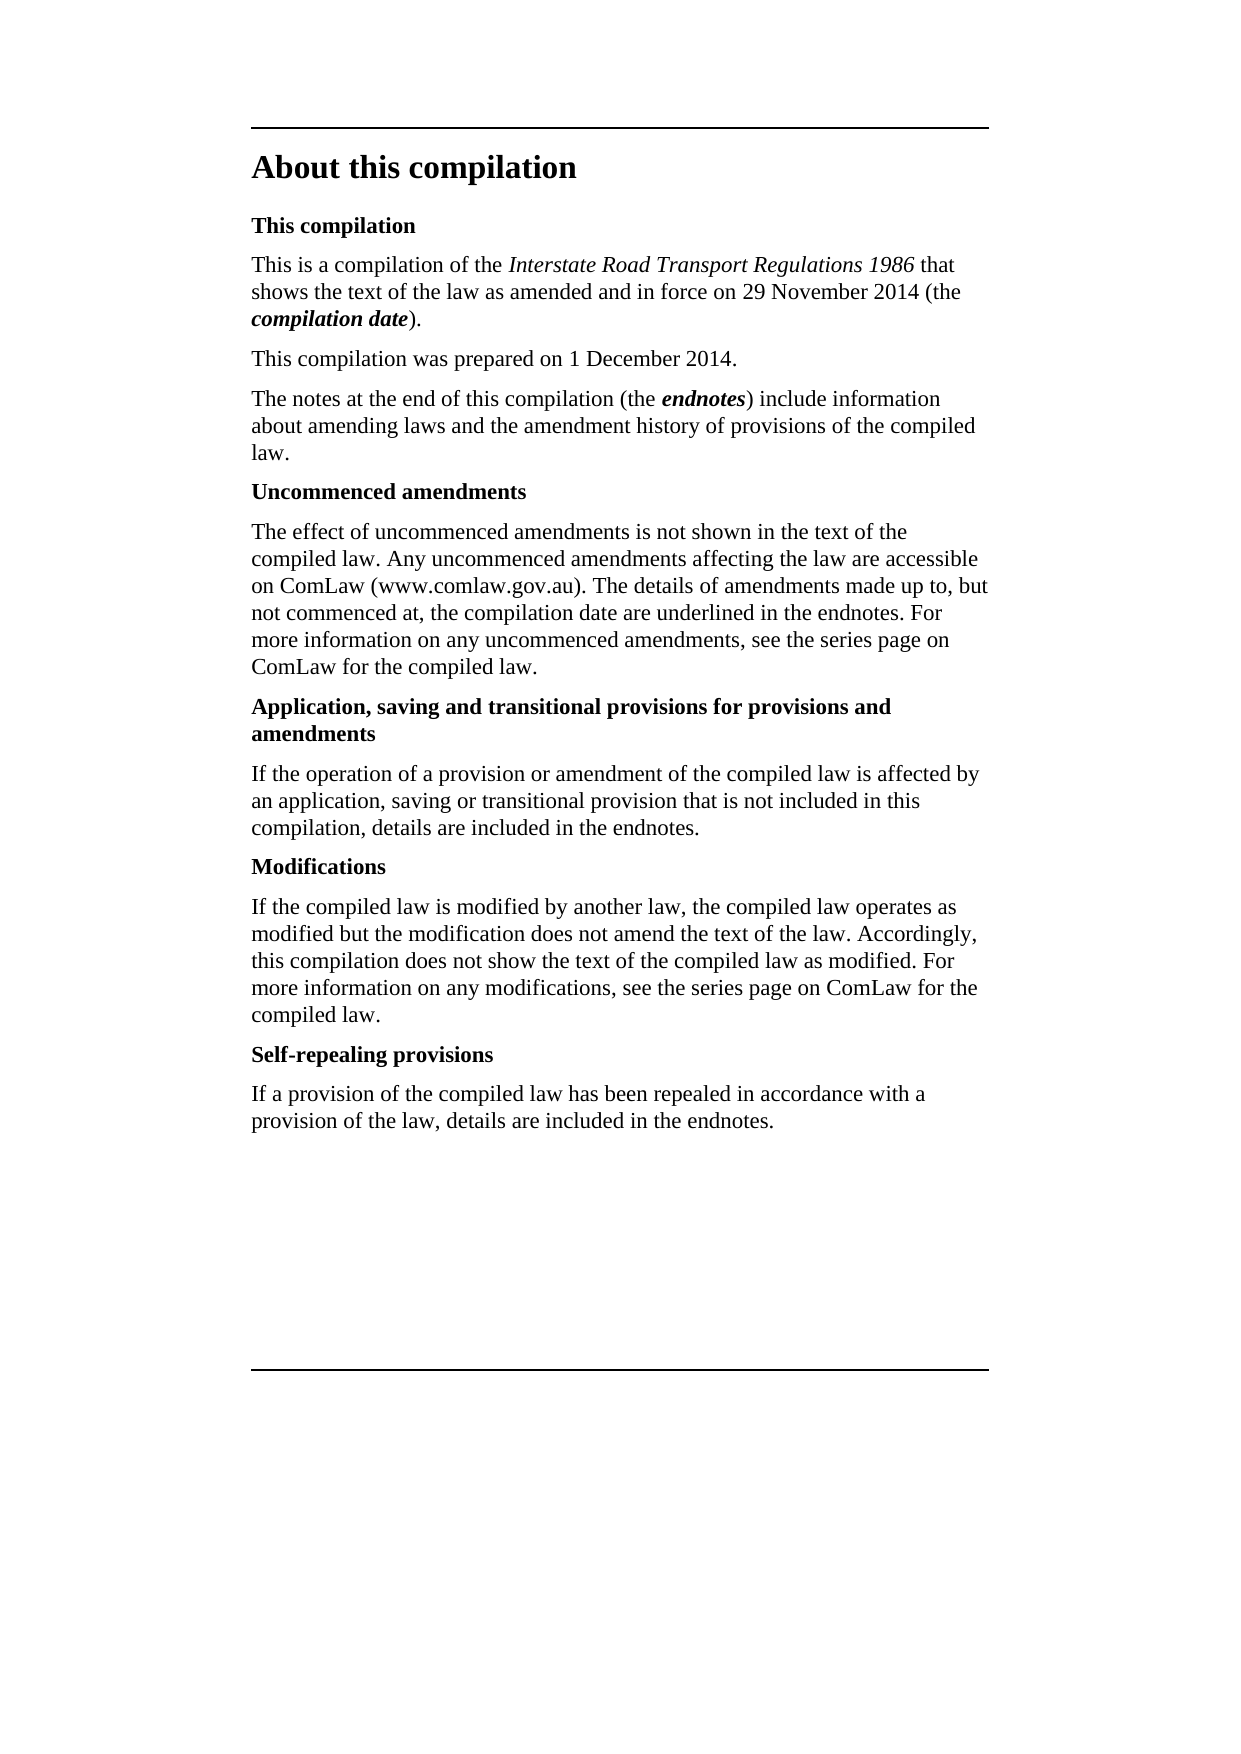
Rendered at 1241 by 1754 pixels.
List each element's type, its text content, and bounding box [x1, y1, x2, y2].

text If the compiled law is modified by another law, the compiled law operates as modified but the modification does not amend the text of the law. Accordingly, this compilation does not show the text of the compiled law as modified. For more information on any modifications, see the series page on ComLaw for the compiled law. [251, 892, 989, 1028]
text About this compilation [251, 148, 989, 186]
text This is a compilation of the Interstate Road Transport Regulations 1986 that shows the text of the law as amended and in force on 29 November 2014 (the compilation date). [251, 251, 989, 332]
text If the operation of a provision or amendment of the compiled law is affected by an application, saving or transitional provision that is not included in this compilation, details are included in the endnotes. [251, 759, 989, 840]
text The notes at the end of this compilation (the endnotes) include information about amending laws and the amendment history of provisions of the compiled law. [251, 384, 989, 465]
text Uncommenced amendments [251, 478, 989, 505]
text Self-repealing provisions [251, 1040, 989, 1067]
text Application, saving and transitional provisions for provisions and amendments [251, 692, 989, 746]
text Modifications [251, 853, 989, 880]
text The effect of uncommenced amendments is not shown in the text of the compiled law. Any uncommenced amendments affecting the law are accessible on ComLaw (www.comlaw.gov.au). The details of amendments made up to, but not commenced at, the compilation date are underlined in the endnotes. For more information on any uncommenced amendments, see the series page on ComLaw for the compiled law. [251, 517, 989, 680]
text If a provision of the compiled law has been repealed in accordance with a provision of the law, details are included in the endnotes. [251, 1080, 989, 1134]
text This compilation was prepared on 1 December 2014. [251, 344, 989, 371]
text This compilation [251, 211, 989, 238]
